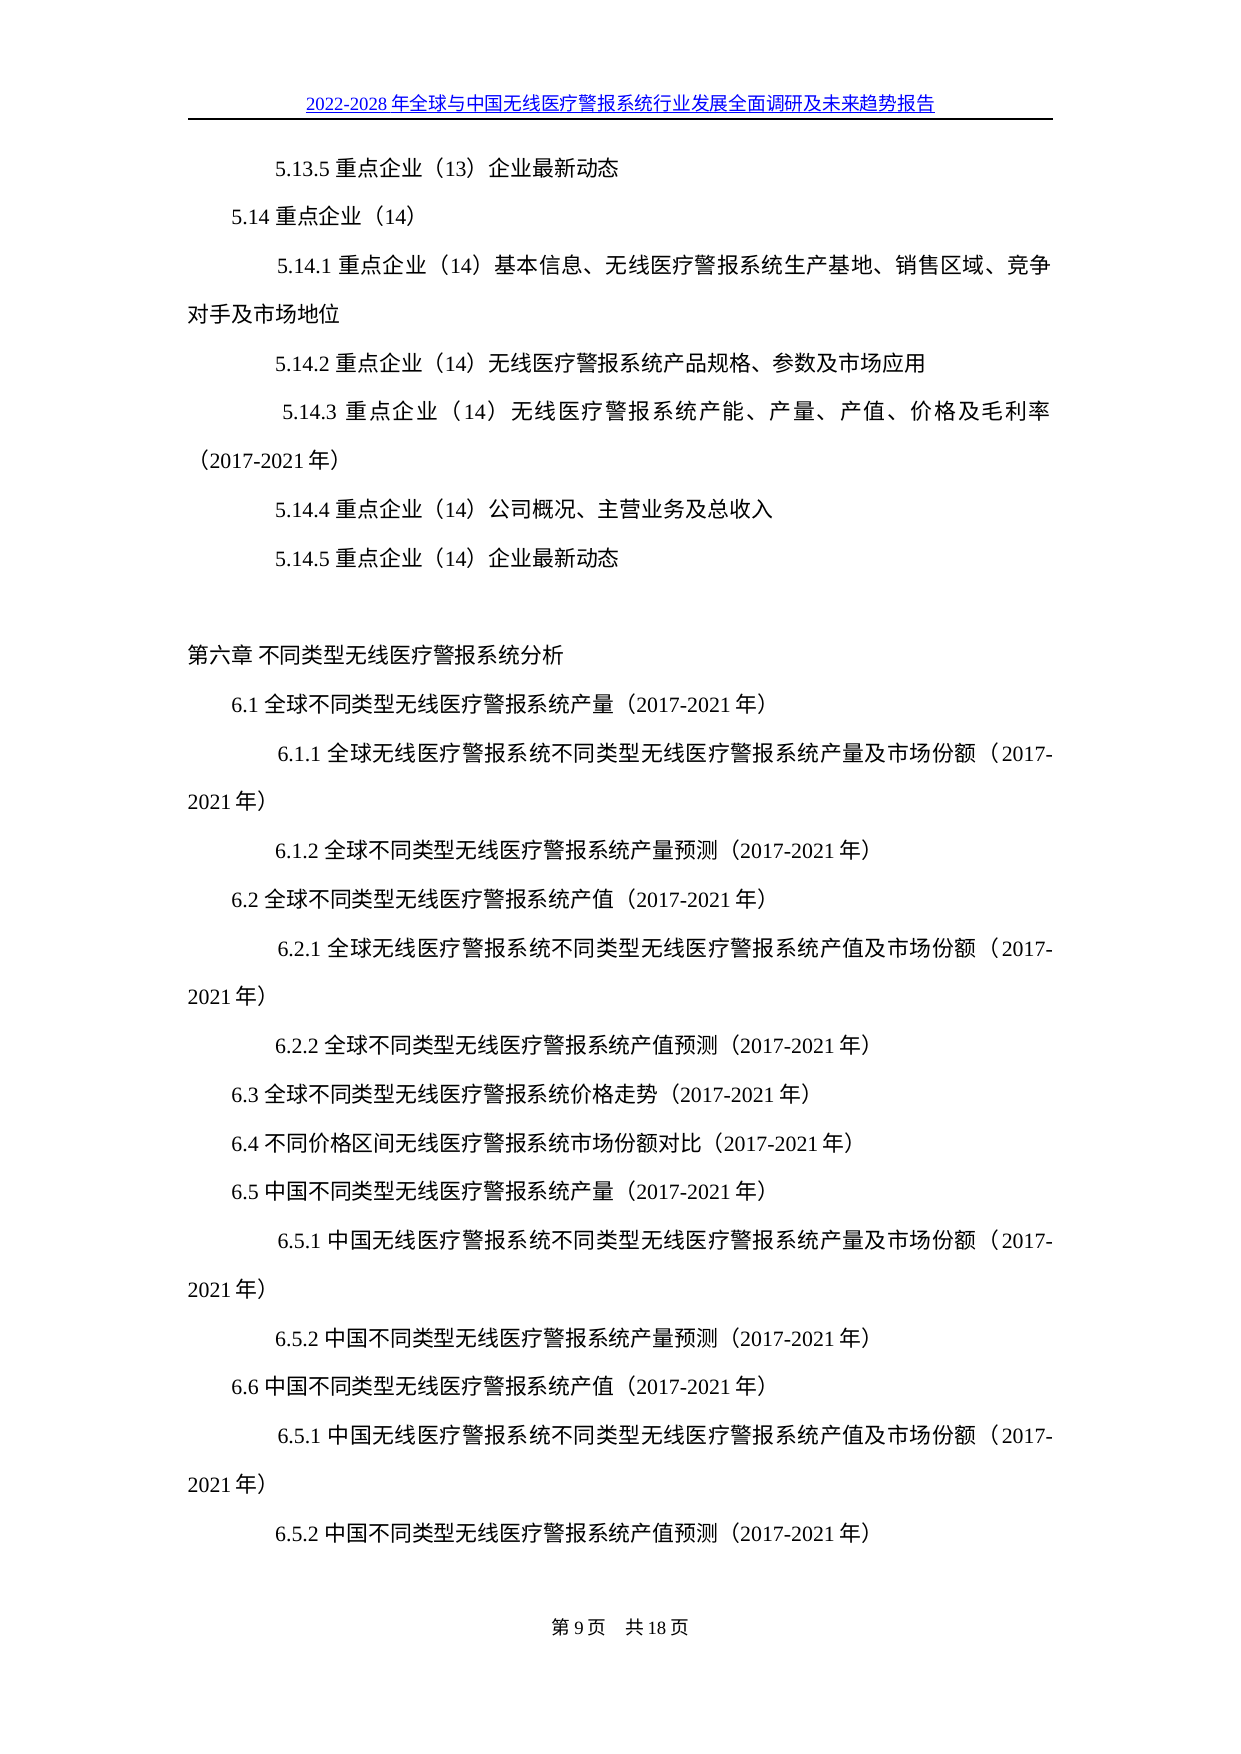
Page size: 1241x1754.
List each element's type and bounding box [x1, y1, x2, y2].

text [187, 150, 1053, 1548]
